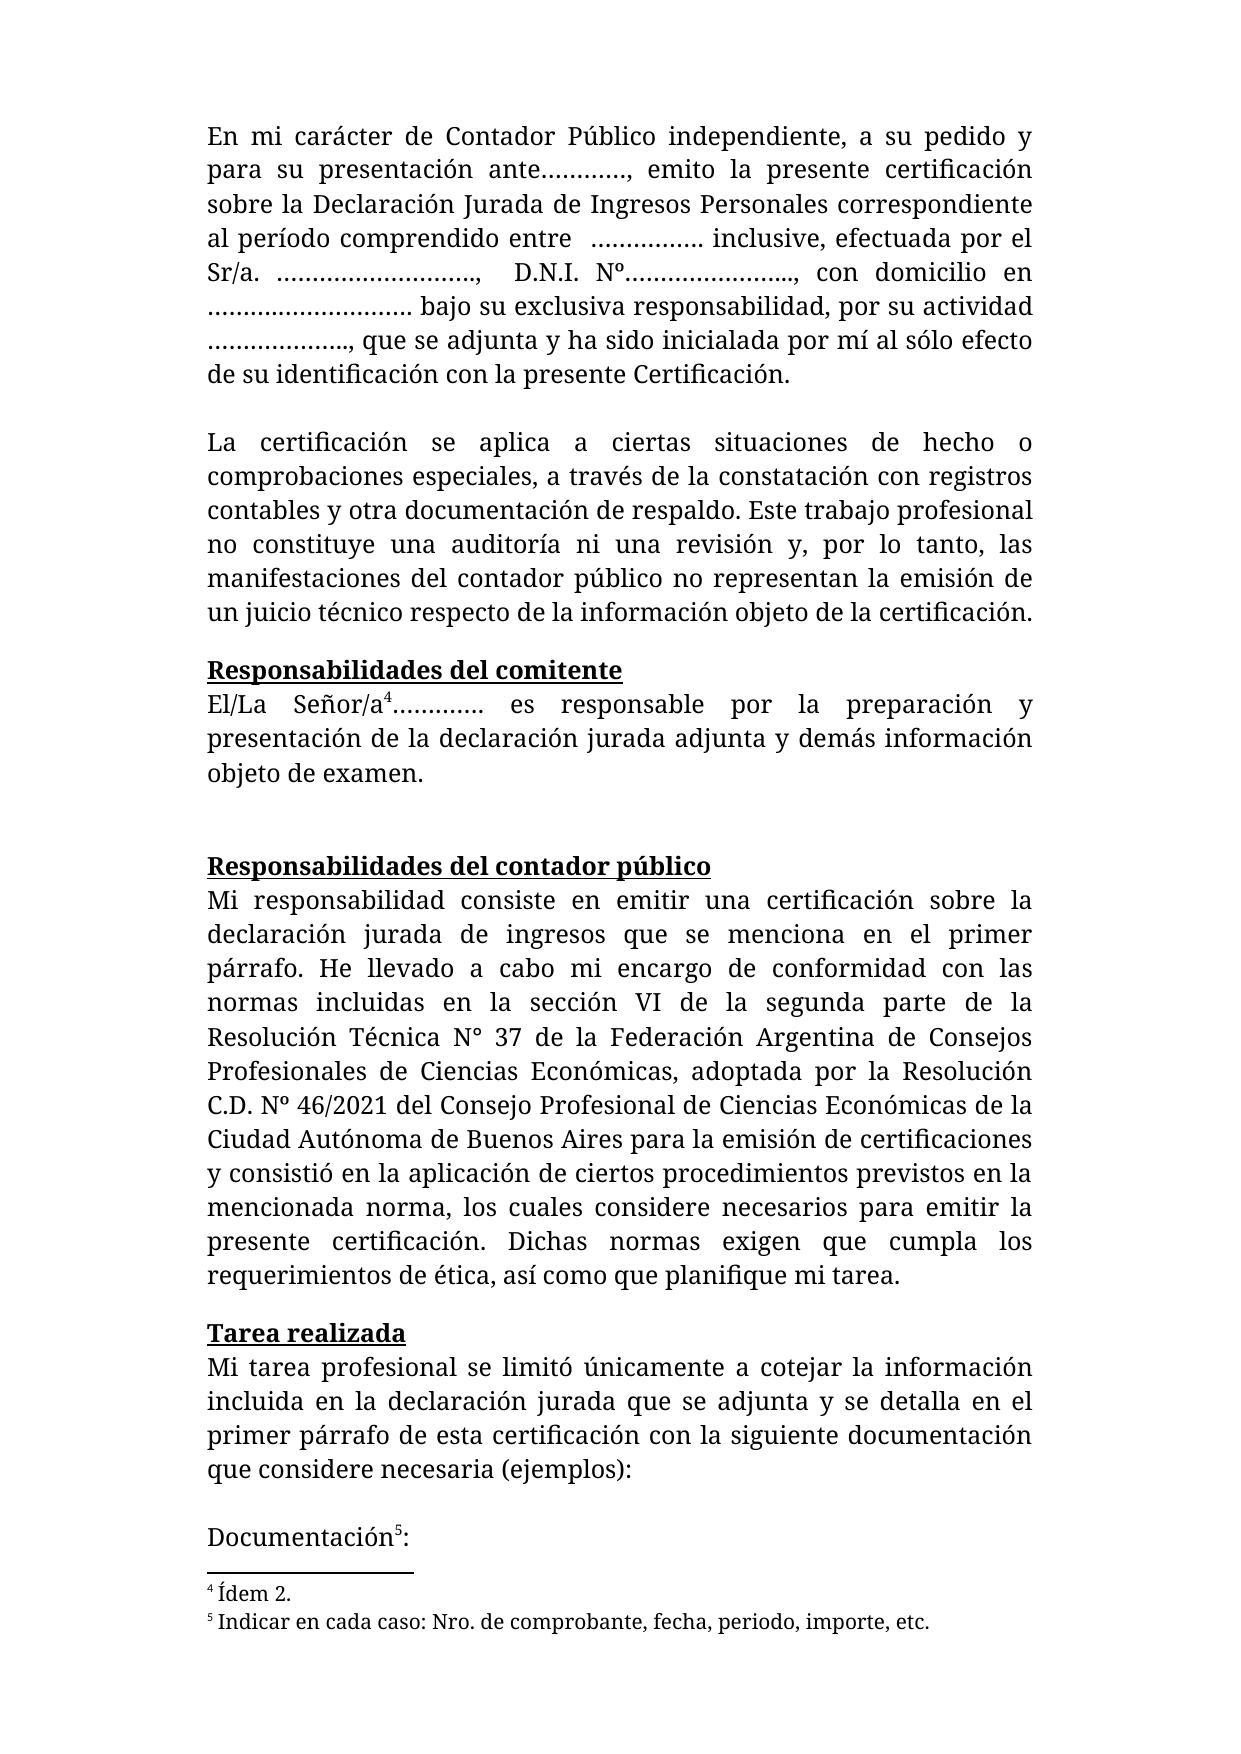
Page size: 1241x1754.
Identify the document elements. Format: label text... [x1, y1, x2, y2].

subtitle Responsabilidades del contador público [207, 849, 1033, 883]
text La certificación se aplica a ciertas situaciones de hecho o comprobaciones especiales, a través de la constatación con registros contables y otra documentación de respaldo. Este trabajo profesional no constituye una auditoría ni una revisión y, por lo tanto, las manifestaciones del contador público no representan la emisión de un juicio técnico respecto de la información objeto de la certificación. [207, 425, 1033, 629]
text Mi tarea profesional se limitó únicamente a cotejar la información incluida en la declaración jurada que se adjunta y se detalla en el primer párrafo de esta certificación con la siguiente documentación que considere necesaria (ejemplos): [207, 1350, 1033, 1486]
subtitle Responsabilidades del comitente [207, 653, 1033, 687]
text En mi carácter de Contador Público independiente, a su pedido y para su presentación ante…………, emito la presente certificación sobre la Declaración Jurada de Ingresos Personales correspondiente al período comprendido entre ……………. inclusive, efectuada por el Sr/a. ………………………., D.N.I. Nº…………………..., con domicilio en ……….………………. bajo su exclusiva responsabilidad, por su actividad ……………….., que se adjunta y ha sido inicialada por mí al sólo efecto de su identificación con la presente Certificación. [207, 118, 1033, 391]
text Mi responsabilidad consiste en emitir una certificación sobre la declaración jurada de ingresos que se menciona en el primer párrafo. He llevado a cabo mi encargo de conformidad con las normas incluidas en la sección VI de la segunda parte de la Resolución Técnica N° 37 de la Federación Argentina de Consejos Profesionales de Ciencias Económicas, adoptada por la Resolución C.D. Nº 46/2021 del Consejo Profesional de Ciencias Económicas de la Ciudad Autónoma de Buenos Aires para la emisión de certificaciones y consistió en la aplicación de ciertos procedimientos previstos en la mencionada norma, los cuales considere necesarios para emitir la presente certificación. Dichas normas exigen que cumpla los requerimientos de ética, así como que planifique mi tarea. [207, 883, 1033, 1292]
text El/La Señor/a…………. es responsable por la preparación y presentación de la declaración jurada adjunta y demás información objeto de examen. [207, 687, 1033, 789]
text Tarea realizada [207, 1316, 1033, 1350]
text Documentación: [207, 1520, 1033, 1554]
